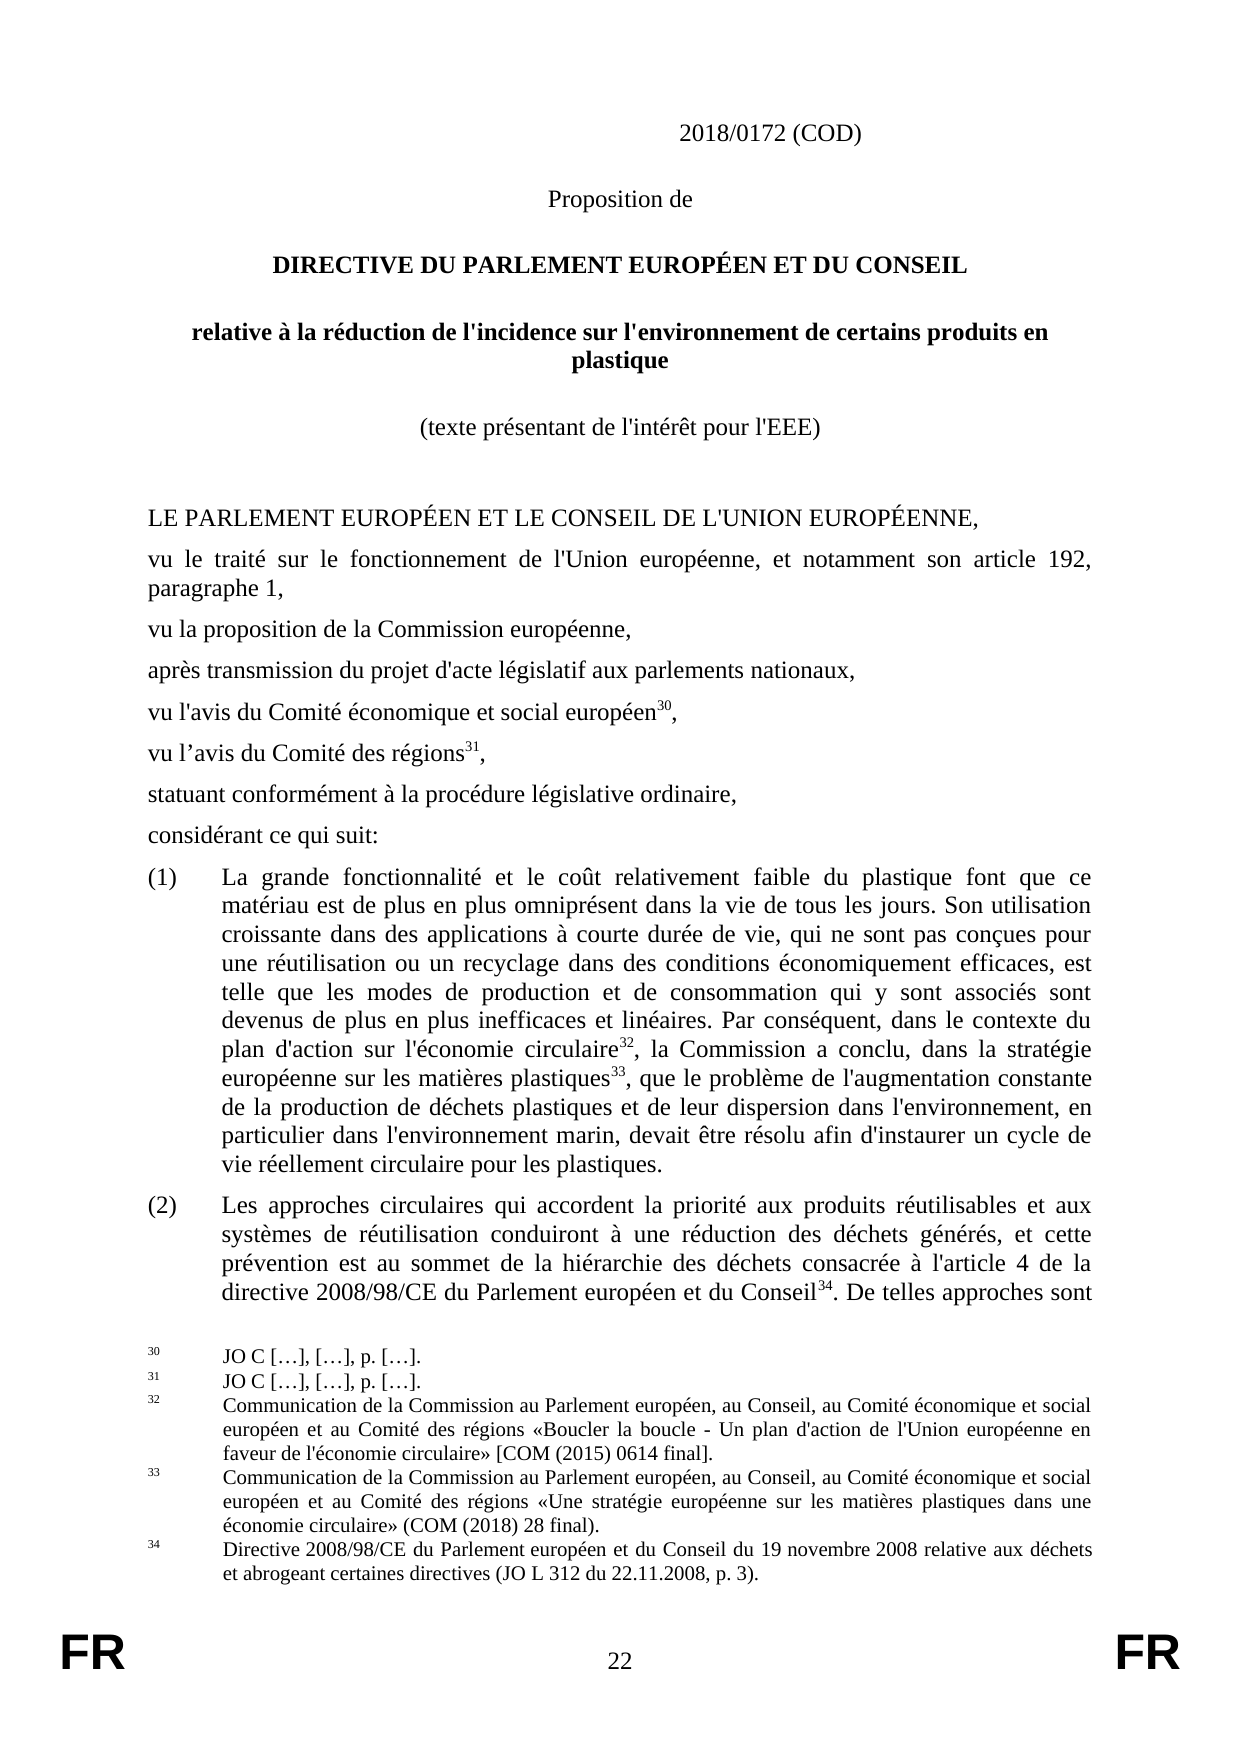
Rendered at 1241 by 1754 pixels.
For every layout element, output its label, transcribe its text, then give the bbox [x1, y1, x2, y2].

text considérant ce qui suit: [148, 821, 1093, 849]
text vu le traité sur le fonctionnement de l'Union européenne, et notamment son article 192, paragraphe 1, [148, 544, 1093, 602]
text vu la proposition de la Commission européenne, [148, 614, 1093, 643]
text vu l’avis du Comité des régions, [148, 738, 1093, 767]
text relative à la réduction de l'incidence sur l'environnement de certains produits en plastique [148, 317, 1093, 374]
text après transmission du projet d'acte législatif aux parlements nationaux, [148, 656, 1093, 684]
text (texte présentant de l'intérêt pour l'EEE) [148, 412, 1093, 441]
text LE PARLEMENT EUROPÉEN ET LE CONSEIL DE L'UNION EUROPÉENNE, [148, 503, 1093, 532]
text Proposition de [148, 184, 1093, 213]
text (1) La grande fonctionnalité et le coût relativement faible du plastique font que ce matériau est de plus en plus omniprésent dans la vie de tous les jours. Son utilisation croissante dans des applications à courte durée de vie, qui ne sont pas conçues pour une réutilisation ou un recyclage dans des conditions économiquement efficaces, est telle que les modes de production et de consommation qui y sont associés sont devenus de plus en plus inefficaces et linéaires. Par conséquent, dans le contexte du plan d'action sur l'économie circulaire, la Commission a conclu, dans la stratégie européenne sur les matières plastiques, que le problème de l'augmentation constante de la production de déchets plastiques et de leur dispersion dans l'environnement, en particulier dans l'environnement marin, devait être résolu afin d'instaurer un cycle de vie réellement circulaire pour les plastiques. [148, 862, 1093, 1178]
text 2018/0172 (COD) [679, 118, 1093, 147]
text vu l'avis du Comité économique et social européen, [148, 697, 1093, 726]
text statuant conformément à la procédure législative ordinaire, [148, 779, 1093, 808]
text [148, 1191, 1093, 1306]
text DIRECTIVE DU PARLEMENT EUROPÉEN ET DU CONSEIL [148, 251, 1093, 279]
